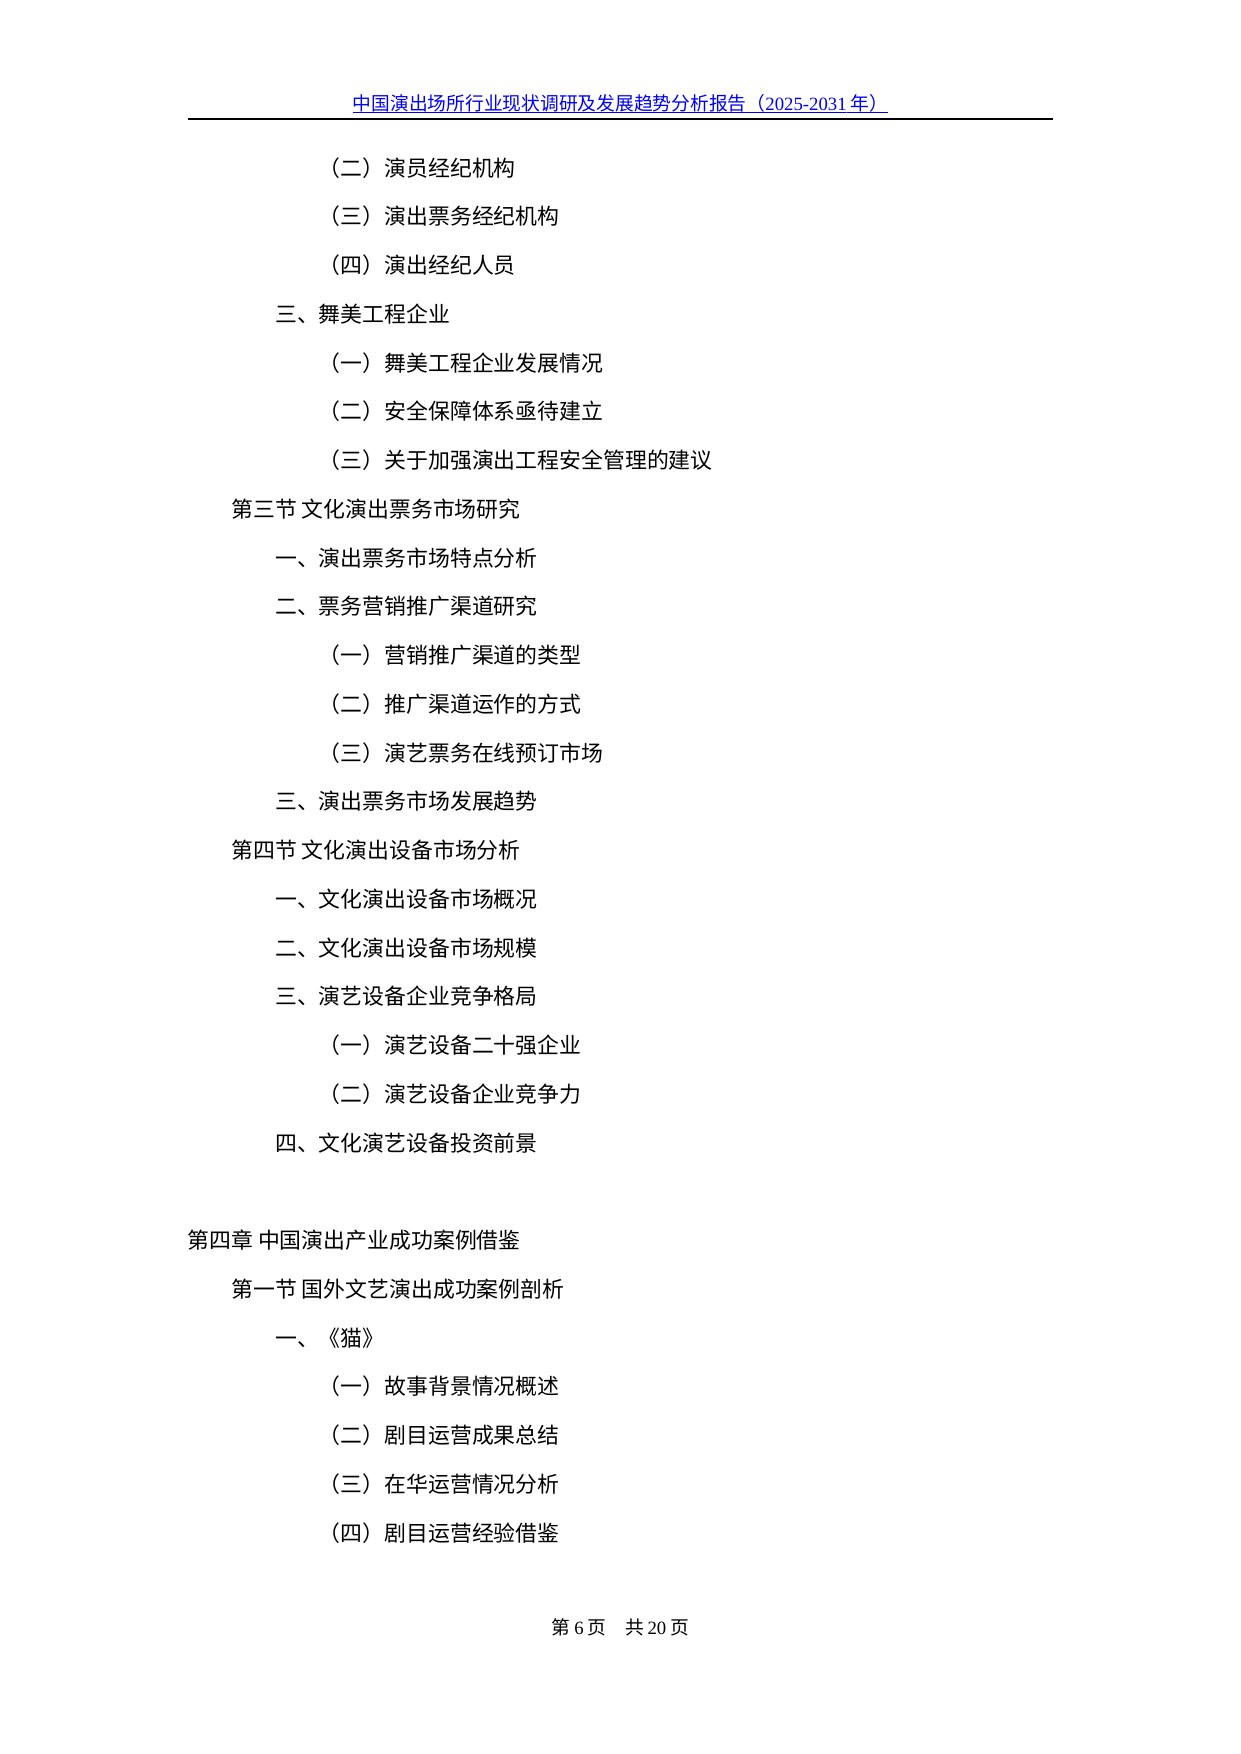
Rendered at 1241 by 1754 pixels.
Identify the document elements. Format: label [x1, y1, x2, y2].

text [187, 150, 1053, 1548]
